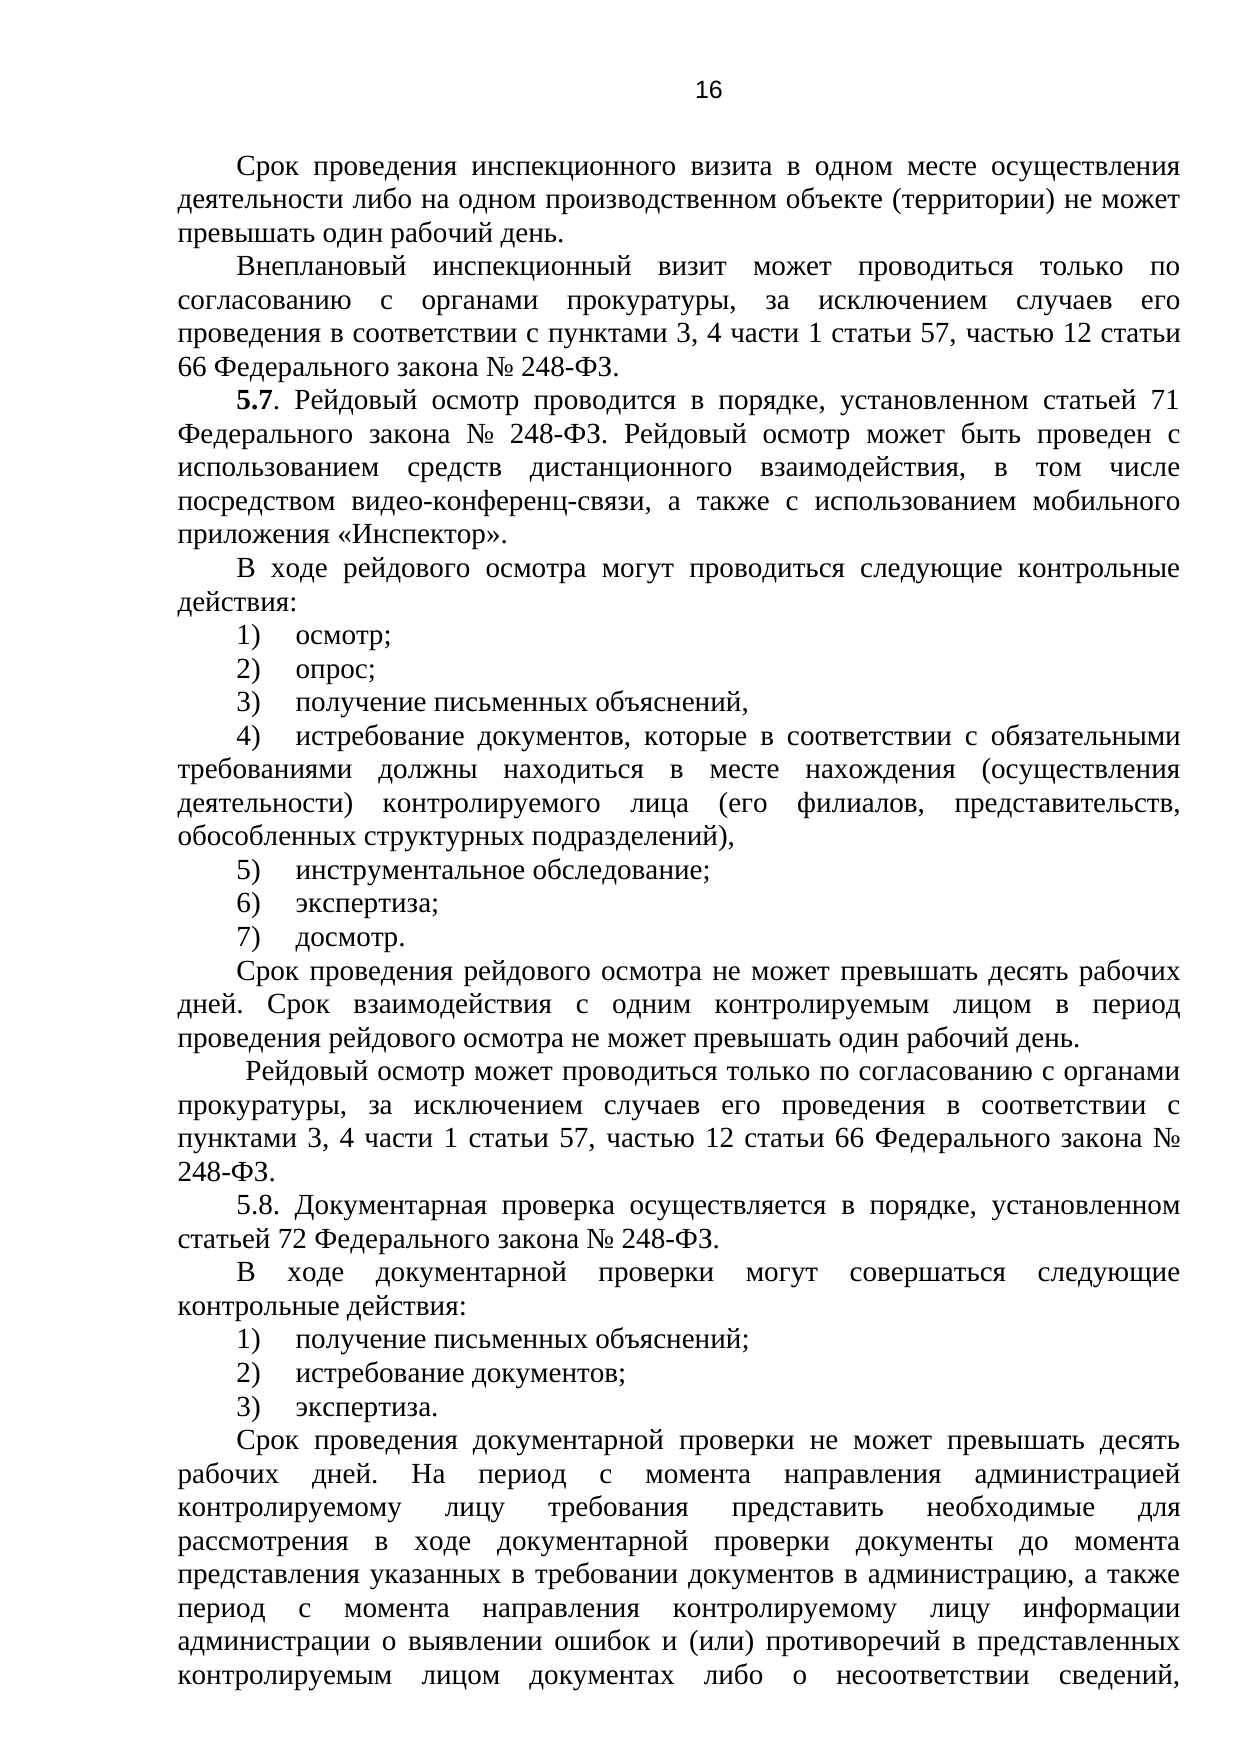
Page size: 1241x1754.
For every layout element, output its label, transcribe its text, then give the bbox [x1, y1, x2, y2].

list истребование документов; [177, 1355, 1181, 1389]
text Внеплановый инспекционный визит может проводиться только по согласованию с органами прокуратуры, за исключением случаев его проведения в соответствии с пунктами 3, 4 части 1 статьи 57, частью 12 статьи 66 Федерального закона № 248-ФЗ. [177, 248, 1181, 382]
list досмотр. [177, 919, 1181, 953]
text Рейдовый осмотр может проводиться только по согласованию с органами прокуратуры, за исключением случаев его проведения в соответствии с пунктами 3, 4 части 1 статьи 57, частью 12 статьи 66 Федерального закона № 248-ФЗ. [177, 1053, 1181, 1187]
list истребование документов, которые в соответствии с обязательными требованиями должны находиться в месте нахождения (осуществления деятельности) контролируемого лица (его филиалов, представительств, обособленных структурных подразделений), [177, 718, 1181, 852]
list получение письменных объяснений; [177, 1322, 1181, 1355]
list осмотр; [177, 617, 1181, 651]
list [177, 1422, 1181, 1691]
text В ходе рейдового осмотра могут проводиться следующие контрольные действия: [177, 550, 1181, 617]
text Срок проведения рейдового осмотра не может превышать десять рабочих дней. Срок взаимодействия с одним контролируемым лицом в период проведения рейдового осмотра не может превышать один рабочий день. [177, 953, 1181, 1053]
text 5.8. Документарная проверка осуществляется в порядке, установленном статьей 72 Федерального закона № 248-ФЗ. [177, 1187, 1181, 1254]
text 5.7. Рейдовый осмотр проводится в порядке, установленном статьей 71 Федерального закона № 248-ФЗ. Рейдовый осмотр может быть проведен с использованием средств дистанционного взаимодействия, в том числе посредством видео-конференц-связи, а также с использованием мобильного приложения «Инспектор». [177, 382, 1181, 550]
text Срок проведения инспекционного визита в одном месте осуществления деятельности либо на одном производственном объекте (территории) не может превышать один рабочий день. [177, 148, 1181, 248]
list получение письменных объяснений, [177, 684, 1181, 718]
list опрос; [177, 651, 1181, 684]
text В ходе документарной проверки могут совершаться следующие контрольные действия: [177, 1254, 1181, 1322]
list экспертиза; [177, 886, 1181, 919]
list экспертиза. [177, 1389, 1181, 1422]
list инструментальное обследование; [177, 852, 1181, 886]
